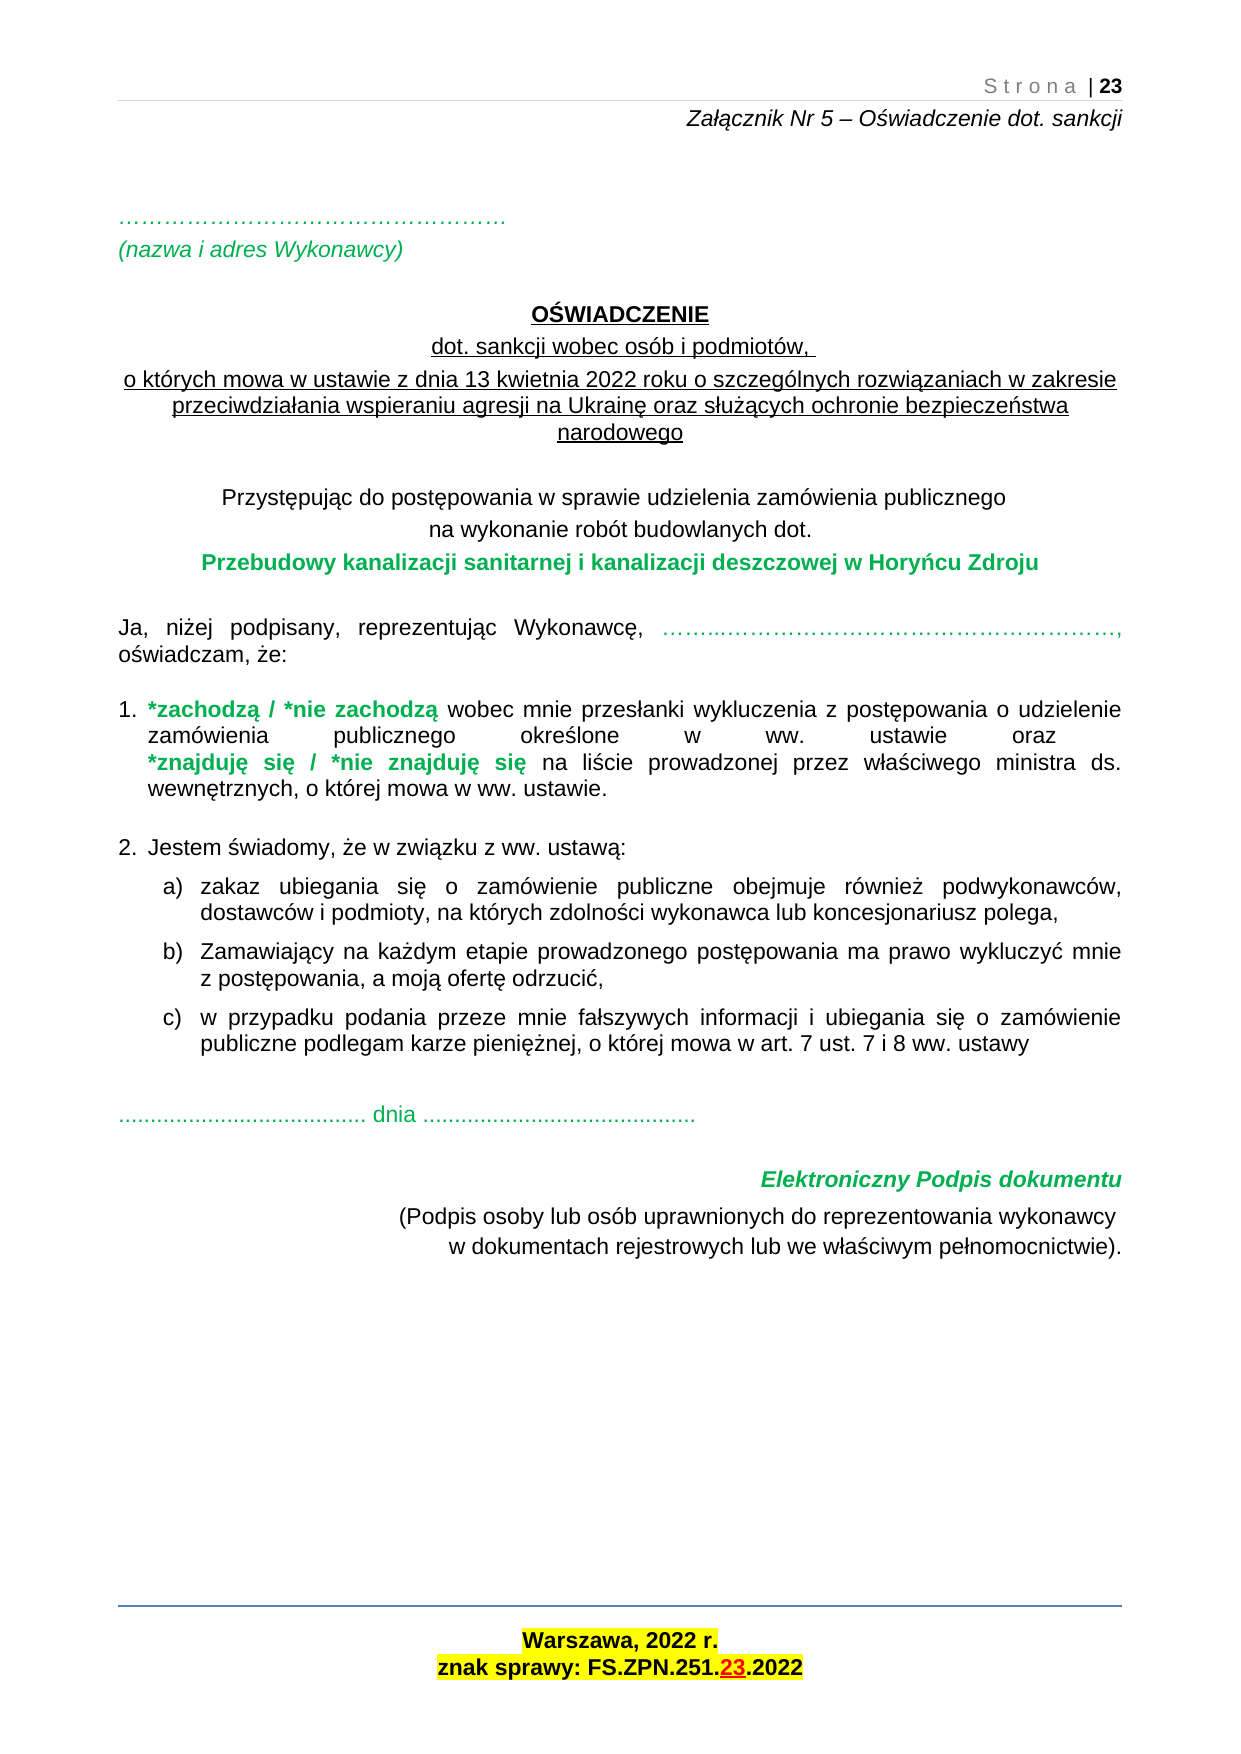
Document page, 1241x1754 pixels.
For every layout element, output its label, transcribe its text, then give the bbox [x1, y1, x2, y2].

text o których mowa w ustawie z dnia 13 kwietnia 2022 roku o szczególnych rozwiązaniach w zakresie przeciwdziałania wspieraniu agresji na Ukrainę oraz służących ochronie bezpieczeństwa narodowego [118, 366, 1122, 445]
list Jestem świadomy, że w związku z ww. ustawą: [118, 834, 1122, 861]
text dot. sankcji wobec osób i podmiotów, [118, 333, 1122, 360]
text (Podpis osoby lub osób uprawnionych do reprezentowania wykonawcy w dokumentach rejestrowych lub we właściwym pełnomocnictwie). [118, 1203, 1122, 1259]
text (nazwa i adres Wykonawcy) [118, 236, 1122, 262]
text ....................................... dnia ........................................... [118, 1101, 1122, 1128]
text na wykonanie robót budowlanych dot. [118, 516, 1122, 543]
text Ja, niżej podpisany, reprezentując Wykonawcę, ……...……………………………………………, oświadczam, że: [118, 614, 1122, 667]
text Elektroniczny Podpis dokumentu [118, 1166, 1122, 1193]
text OŚWIADCZENIE [118, 301, 1122, 327]
list *zachodzą / *nie zachodzą wobec mnie przesłanki wykluczenia z postępowania o udzielenie zamówienia publicznego określone w ww. ustawie oraz *znajduję się / *nie znajduję się na liście prowadzonej przez właściwego ministra ds. wewnętrznych, o której mowa w ww. ustawie. [118, 696, 1122, 802]
list zakaz ubiegania się o zamówienie publiczne obejmuje również podwykonawców, dostawców i podmioty, na których zdolności wykonawca lub koncesjonariusz polega, [163, 873, 1122, 926]
text …………………………………………… [118, 203, 1122, 229]
text Przebudowy kanalizacji sanitarnej i kanalizacji deszczowej w Horyńcu Zdroju [118, 549, 1122, 575]
list Zamawiający na każdym etapie prowadzonego postępowania ma prawo wykluczyć mnie z postępowania, a moją ofertę odrzucić, [163, 938, 1122, 991]
text Przystępując do postępowania w sprawie udzielenia zamówienia publicznego [118, 484, 1122, 510]
subtitle Załącznik Nr 5 – Oświadczenie dot. sankcji [118, 105, 1122, 131]
list w przypadku podania przeze mnie fałszywych informacji i ubiegania się o zamówienie publiczne podlegam karze pieniężnej, o której mowa w art. 7 ust. 7 i 8 ww. ustawy [163, 1003, 1122, 1056]
